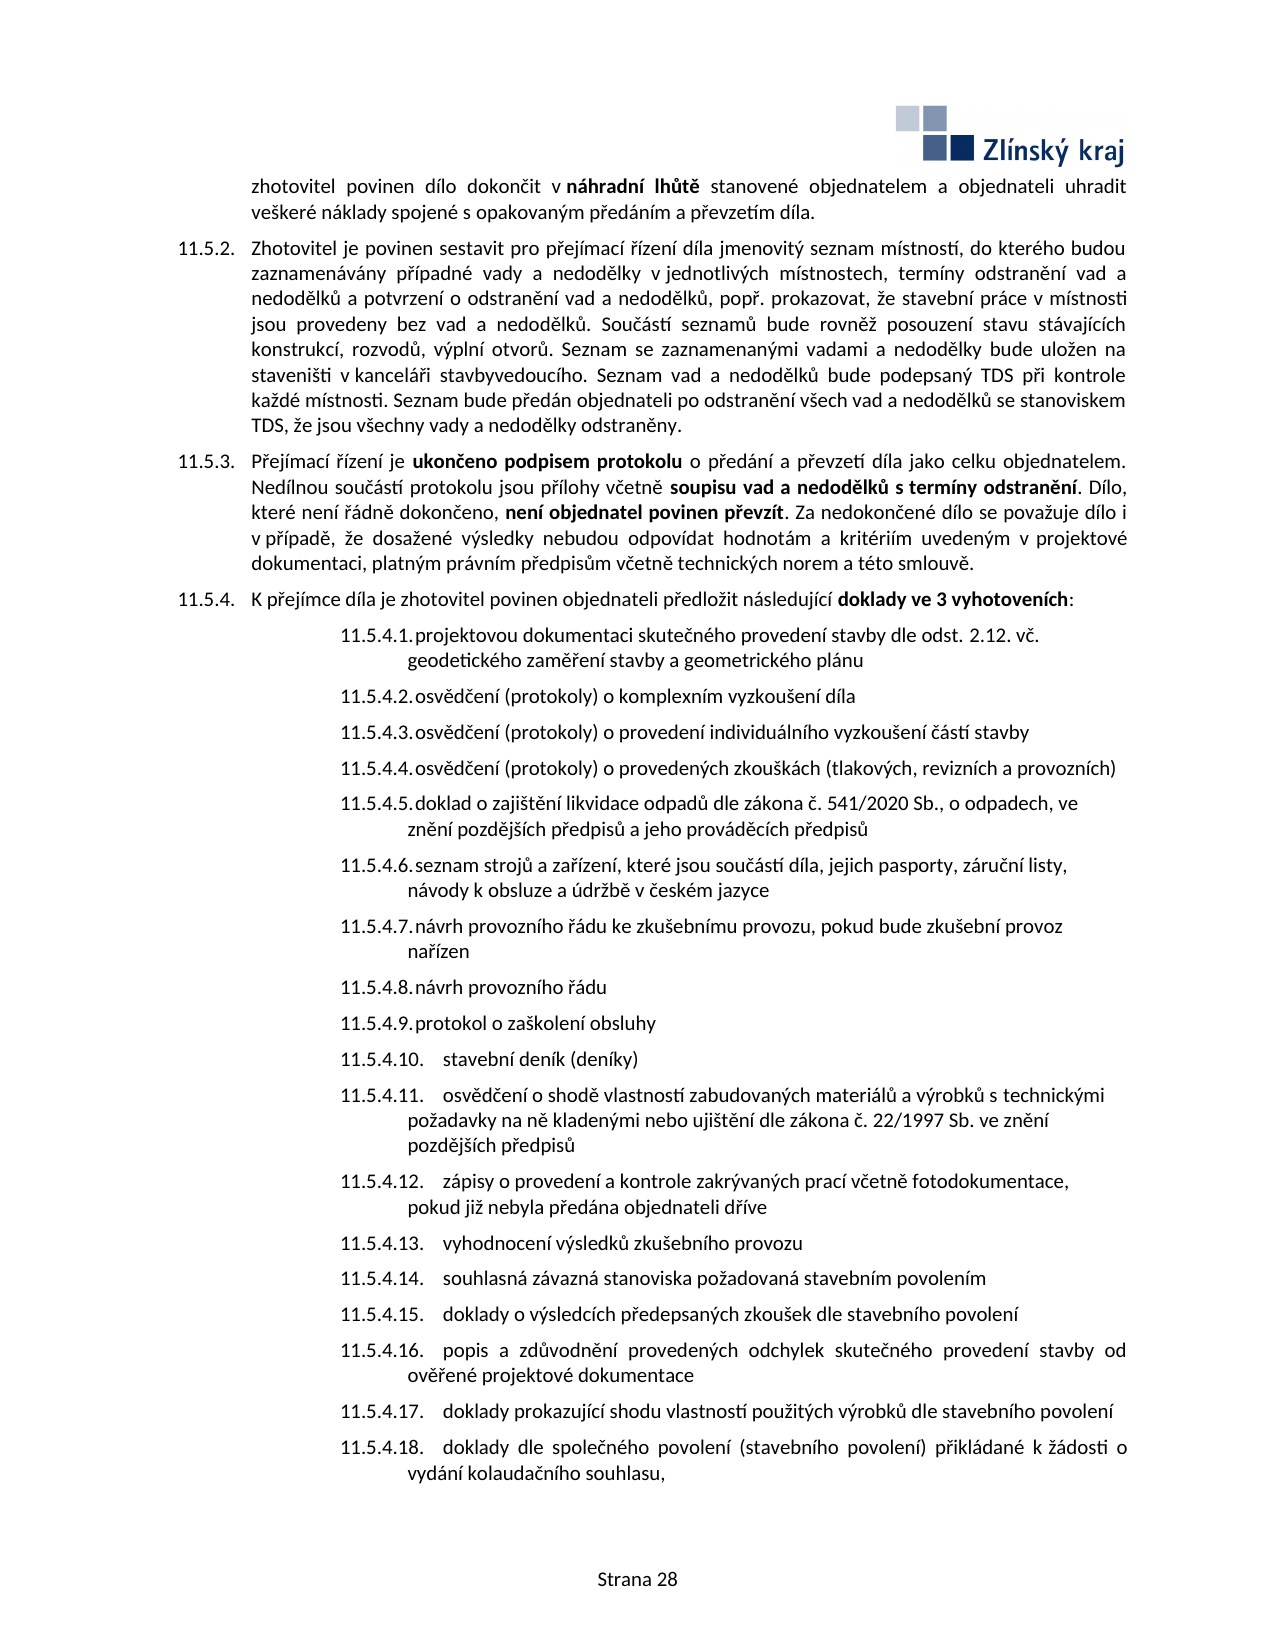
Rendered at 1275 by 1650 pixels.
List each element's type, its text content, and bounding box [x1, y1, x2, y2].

list doklady o výsledcích předepsaných zkoušek dle stavebního povolení [340, 1301, 1127, 1327]
list doklady prokazující shodu vlastností použitých výrobků dle stavebního povolení [340, 1398, 1127, 1424]
list projektovou dokumentaci skutečného provedení stavby dle odst. 2.12. vč. geodetického zaměření stavby a geometrického plánu [340, 622, 1127, 673]
list popis a zdůvodnění provedených odchylek skutečného provedení stavby od ověřené projektové dokumentace [340, 1337, 1127, 1388]
picture [891, 102, 1128, 173]
list osvědčení (protokoly) o komplexním vyzkoušení díla [340, 683, 1127, 708]
list zápisy o provedení a kontrole zakrývaných prací včetně fotodokumentace, pokud již nebyla předána objednateli dříve [340, 1168, 1127, 1219]
list seznam strojů a zařízení, které jsou součástí díla, jejich pasporty, záruční listy, návody k obsluze a údržbě v českém jazyce [340, 852, 1127, 903]
list návrh provozního řádu ke zkušebnímu provozu, pokud bude zkušební provoz nařízen [340, 913, 1127, 964]
list souhlasná závazná stanoviska požadovaná stavebním povolením [340, 1266, 1127, 1291]
list Zhotovitel je povinen sestavit pro přejímací řízení díla jmenovitý seznam místností, do kterého budou zaznamenávány případné vady a nedodělky v jednotlivých místnostech, termíny odstranění vad a nedodělků a potvrzení o odstranění vad a nedodělků, popř. prokazovat, že stavební práce v místnosti jsou provedeny bez vad a nedodělků. Součástí seznamů bude rovněž posouzení stavu stávajících konstrukcí, rozvodů, výplní otvorů. Seznam se zaznamenanými vadami a nedodělky bude uložen na staveništi v kanceláři stavbyvedoucího. Seznam vad a nedodělků bude podepsaný TDS při kontrole každé místnosti. Seznam bude předán objednateli po odstranění všech vad a nedodělků se stanoviskem TDS, že jsou všechny vady a nedodělky odstraněny. [177, 235, 1127, 438]
list návrh provozního řádu [340, 974, 1127, 1000]
list vyhodnocení výsledků zkušebního provozu [340, 1230, 1127, 1255]
list osvědčení o shodě vlastností zabudovaných materiálů a výrobků s technickými požadavky na ně kladenými nebo ujištění dle zákona č. 22/1997 Sb. ve znění pozdějších předpisů [340, 1082, 1127, 1158]
list osvědčení (protokoly) o provedených zkouškách (tlakových, revizních a provozních) [340, 755, 1127, 780]
list stavební deník (deníky) [340, 1046, 1127, 1071]
list protokol o zaškolení obsluhy [340, 1010, 1127, 1036]
list osvědčení (protokoly) o provedení individuálního vyzkoušení částí stavby [340, 719, 1127, 744]
list doklady dle společného povolení (stavebního povolení) přikládané k žádosti o vydání kolaudačního souhlasu, [340, 1434, 1127, 1485]
list Přejímací řízení je ukončeno podpisem protokolu o předání a převzetí díla jako celku objednatelem. Nedílnou součástí protokolu jsou přílohy včetně soupisu vad a nedodělků s termíny odstranění. Dílo, které není řádně dokončeno, není objednatel povinen převzít. Za nedokončené dílo se považuje dílo i v případě, že dosažené výsledky nebudou odpovídat hodnotám a kritériím uvedeným v projektové dokumentaci, platným právním předpisům včetně technických norem a této smlouvě. [177, 448, 1127, 576]
list K přejímce díla je zhotovitel povinen objednateli předložit následující doklady ve 3 vyhotoveních: [177, 586, 1127, 611]
list doklad o zajištění likvidace odpadů dle zákona č. 541/2020 Sb., o odpadech, ve znění pozdějších předpisů a jeho prováděcích předpisů [340, 791, 1127, 841]
